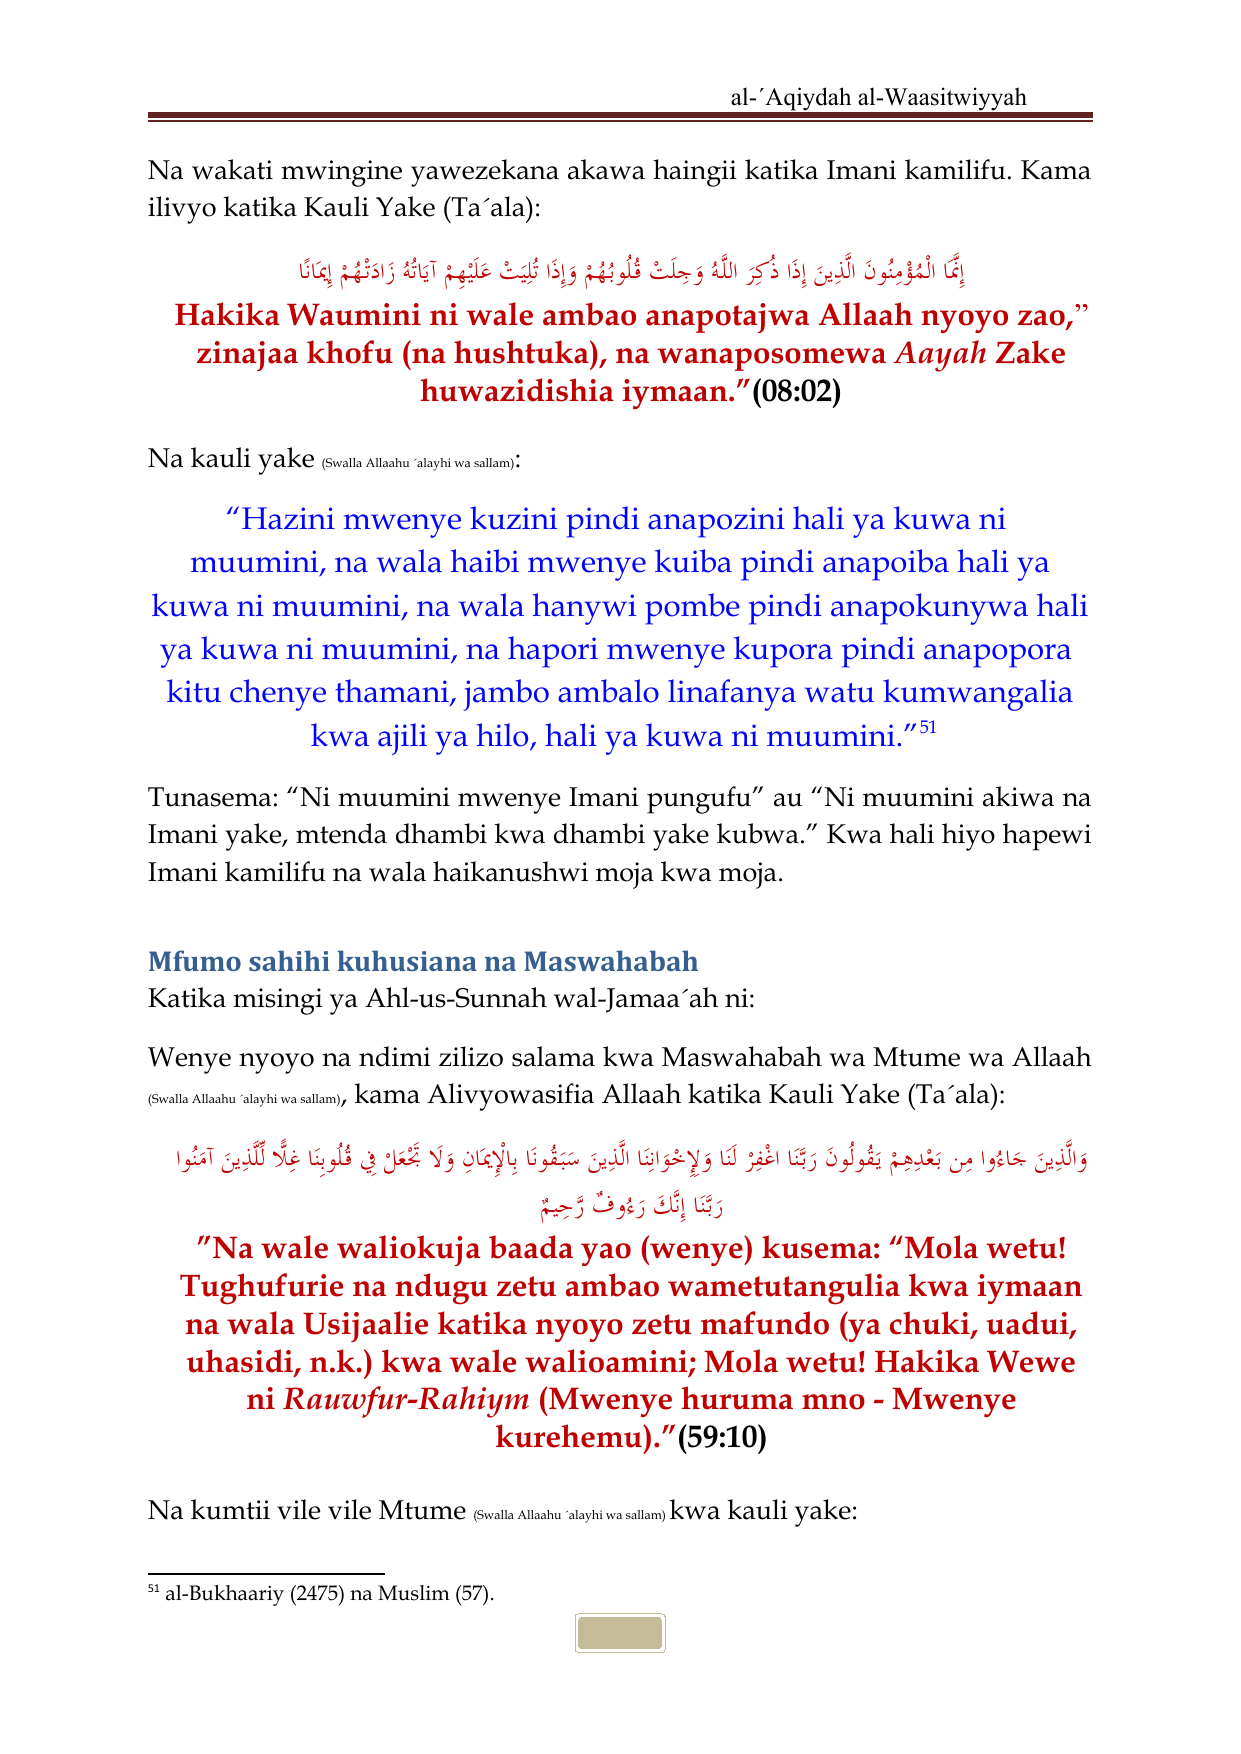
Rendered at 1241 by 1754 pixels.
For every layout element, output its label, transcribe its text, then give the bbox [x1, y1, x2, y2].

text Na wakati mwingine yawezekana akawa haingii katika Imani kamilifu. Kama ilivyo katika Kauli Yake (Ta´ala): [148, 154, 1093, 224]
text Tunasema: “Ni muumini mwenye Imani pungufu” au “Ni muumini akiwa na Imani yake, mtenda dhambi kwa dhambi yake kubwa.” Kwa hali hiyo hapewi Imani kamilifu na wala haikanushwi moja kwa moja. [148, 781, 1093, 889]
text Na kauli yake (Swalla Allaahu ´alayhi wa sallam): [148, 442, 1093, 475]
table_header وَالَّذِينَ جَاءُوا مِن بَعْدِهِمْ يَقُولُونَ رَبَّنَا اغْفِرْ لَنَا وَلِإِخْوَانِنَا الَّذِينَ سَبَقُونَا بِالْإِيمَانِ وَلَا تَجْعَلْ فِي قُلُوبِنَا غِلًّا لِّلَّذِينَ آمَنُوا رَبَّنَا إِنَّكَ رَءُوفٌ رَّحِيمٌ ”Na wale waliokuja baada yao (wenye) kusema: “Mola wetu! Tughufurie na ndugu zetu ambao wametutangulia kwa iymaan na wala Usijaalie katika nyoyo zetu mafundo (ya chuki, uadui, uhasidi, n.k.) kwa wale walioamini; Mola wetu! Hakika Wewe ni Rauwfur-Rahiym (Mwenye huruma mno - Mwenye kurehemu).”(59:10) [148, 1137, 1115, 1494]
subtitle Mfumo sahihi kuhusiana na Maswahabah [148, 944, 1093, 978]
text Na kumtii vile vile Mtume (Swalla Allaahu ´alayhi wa sallam) kwa kauli yake: [148, 1494, 1093, 1527]
text Wenye nyoyo na ndimi zilizo salama kwa Maswahabah wa Mtume wa Allaah (Swalla Allaahu ´alayhi wa sallam), kama Alivyowasifia Allaah katika Kauli Yake (Ta´ala): [148, 1041, 1093, 1111]
text “Hazini mwenye kuzini pindi anapozini hali ya kuwa ni muumini, na wala haibi mwenye kuiba pindi anapoiba hali ya kuwa ni muumini, na wala hanywi pombe pindi anapokunywa hali ya kuwa ni muumini, na hapori mwenye kupora pindi anapopora kitu chenye thamani, jambo ambalo linafanya watu kumwangalia kwa ajili ya hilo, hali ya kuwa ni muumini.” [148, 501, 1093, 755]
table_header إِنَّمَا الْمُؤْمِنُونَ الَّذِينَ إِذَا ذُكِرَ اللَّـهُ وَجِلَتْ قُلُوبُهُمْ وَإِذَا تُلِيَتْ عَلَيْهِمْ آيَاتُهُ زَادَتْهُمْ إِيمَانًا ”Hakika Waumini ni wale ambao anapotajwa Allaah nyoyo zao, zinajaa khofu (na hushtuka), na wanaposomewa Aayah Zake huwazidishia iymaan.”(08:02) [148, 250, 1115, 442]
text Katika misingi ya Ahl-us-Sunnah wal-Jamaa´ah ni: [148, 983, 1093, 1016]
